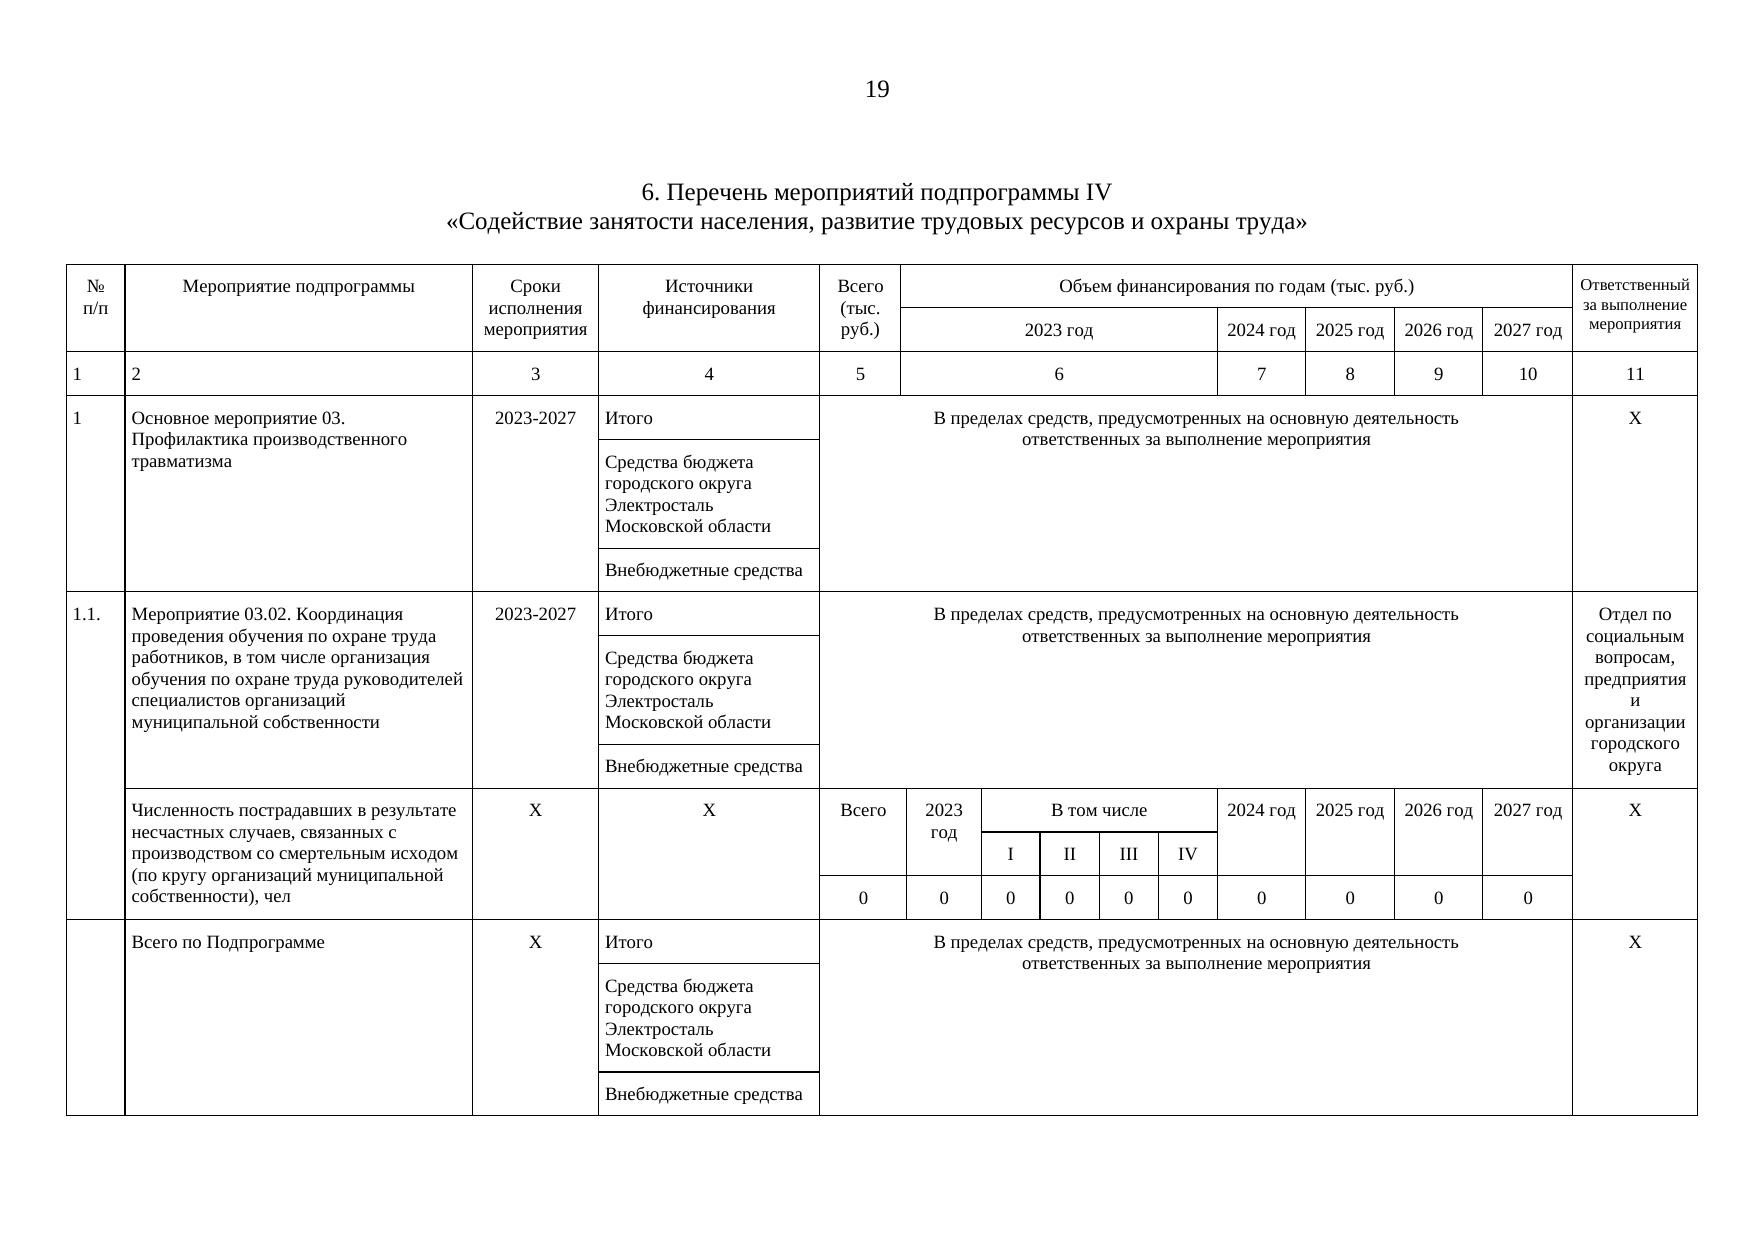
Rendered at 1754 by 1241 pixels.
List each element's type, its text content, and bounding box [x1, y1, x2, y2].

table_cell III [1100, 833, 1158, 875]
table_cell Х [473, 789, 598, 919]
table_cell Мероприятие 03.02. Координация проведения обучения по охране труда работников, в том числе организация обучения по охране труда руководителей специалистов организаций муниципальной собственности [126, 592, 472, 787]
table_cell Х [1573, 789, 1697, 919]
table_cell 6 [901, 352, 1217, 395]
table_cell Х [473, 920, 598, 1115]
table_header Источники финансирования [599, 265, 819, 351]
table_header № п/п [67, 265, 124, 351]
table_cell 0 [1483, 876, 1572, 919]
table_cell Средства бюджета городского округа Электросталь Московской области [599, 964, 819, 1071]
table_cell Внебюджетные средства [599, 745, 819, 787]
table_cell 7 [1218, 352, 1305, 395]
table_cell 0 [1100, 876, 1158, 919]
table_cell 2023 год [907, 789, 981, 875]
table_cell 2023 год [901, 308, 1217, 351]
text 6. Перечень мероприятий подпрограммы IV [118, 177, 1636, 206]
table_cell 8 [1306, 352, 1394, 395]
table_cell 2026 год [1395, 789, 1482, 875]
table_cell 2027 год [1483, 789, 1572, 875]
table_cell II [1041, 833, 1099, 875]
table_cell 10 [1483, 352, 1572, 395]
table_cell 11 [1573, 352, 1697, 395]
table_cell 1.1. [67, 592, 124, 919]
table_cell 5 [820, 352, 900, 395]
table_cell 0 [1395, 876, 1482, 919]
table_cell 0 [982, 876, 1039, 919]
table_cell 0 [1159, 876, 1217, 919]
table_cell Численность пострадавших в результате несчастных случаев, связанных с производством со смертельным исходом (по кругу организаций муниципальной собственности), чел [126, 789, 472, 919]
table_cell В пределах средств, предусмотренных на основную деятельность ответственных за выполнение мероприятия [820, 920, 1572, 1115]
table_header Ответственный за выполнение мероприятия [1573, 265, 1697, 351]
table_cell 0 [907, 876, 981, 919]
table_cell Х [599, 789, 819, 919]
table_cell Средства бюджета городского округа Электросталь Московской области [599, 636, 819, 744]
table_cell Х [1573, 920, 1697, 1115]
table_cell 1 [67, 396, 124, 591]
table_cell 2025 год [1306, 308, 1394, 351]
table_cell 3 [473, 352, 598, 395]
table_cell [67, 920, 124, 1115]
table_cell Всего по Подпрограмме [126, 920, 472, 1115]
table_cell 2023-2027 [473, 396, 598, 591]
table_cell 2023-2027 [473, 592, 598, 787]
table_cell Итого [599, 920, 819, 963]
table_header Объем финансирования по годам (тыс. руб.) [901, 265, 1572, 307]
table_cell Средства бюджета городского округа Электросталь Московской области [599, 440, 819, 547]
table_cell IV [1159, 833, 1217, 875]
table_cell 2025 год [1306, 789, 1394, 875]
table_cell 0 [1218, 876, 1305, 919]
table_cell Х [1573, 396, 1697, 591]
table_header Всего (тыс. руб.) [820, 265, 900, 351]
text «Содействие занятости населения, развитие трудовых ресурсов и охраны труда» [118, 206, 1636, 235]
table_cell 2026 год [1395, 308, 1482, 351]
table_cell I [982, 833, 1039, 875]
table_cell Итого [599, 592, 819, 635]
table_cell Всего [820, 789, 906, 875]
table_cell Отдел по социальным вопросам, предприятия и организации городского округа [1573, 592, 1697, 787]
table_cell В пределах средств, предусмотренных на основную деятельность ответственных за выполнение мероприятия [820, 396, 1572, 591]
table_cell 0 [1306, 876, 1394, 919]
table_cell 2024 год [1218, 308, 1305, 351]
table_cell Внебюджетные средства [599, 1073, 819, 1115]
table_cell 2024 год [1218, 789, 1305, 875]
table_cell Основное мероприятие 03. Профилактика производственного травматизма [126, 396, 472, 591]
table_header Сроки исполнения мероприятия [473, 265, 598, 351]
table_cell 9 [1395, 352, 1482, 395]
table_cell 0 [820, 876, 906, 919]
table_cell 2027 год [1483, 308, 1572, 351]
table_cell 1 [67, 352, 124, 395]
table_cell В том числе [982, 789, 1217, 831]
table_header Мероприятие подпрограммы [126, 265, 472, 351]
table_cell В пределах средств, предусмотренных на основную деятельность ответственных за выполнение мероприятия [820, 592, 1572, 787]
table_cell Внебюджетные средства [599, 549, 819, 591]
table_cell 4 [599, 352, 819, 395]
table_cell 0 [1041, 876, 1099, 919]
table_cell 2 [126, 352, 472, 395]
table_cell Итого [599, 396, 819, 439]
